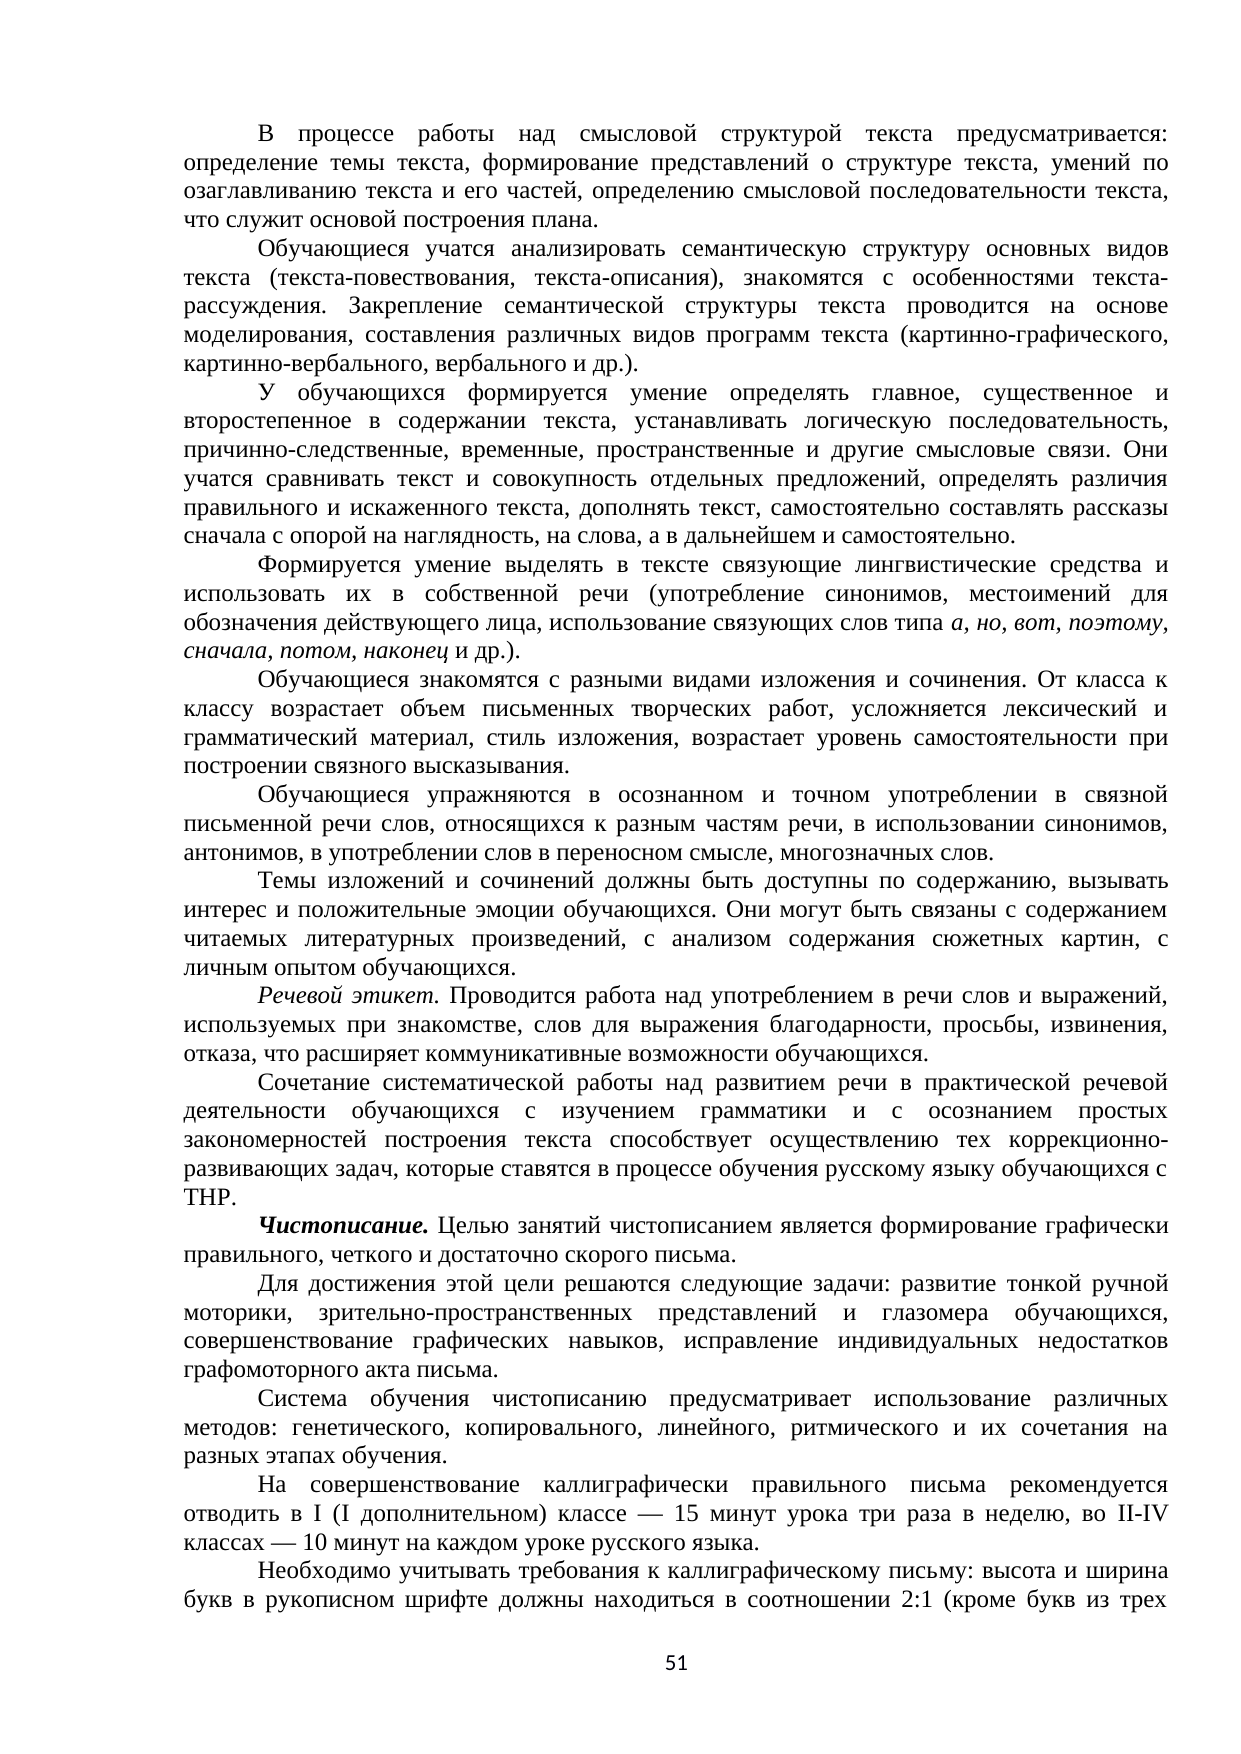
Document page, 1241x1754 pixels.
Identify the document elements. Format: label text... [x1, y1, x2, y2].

text На совершенствование каллиграфически правильного письма рекомендуется отводить в I (I дополнительном) классе — 15 минут урока три раза в неделю, во II-IV классах — 10 минут на каждом уроке русского языка. [183, 1469, 1169, 1556]
text В процессе работы над смысловой структурой текста предусматривается: определение темы текста, формирование представлений о структуре текста, умений по озаглавливанию текста и его частей, определению смысловой последовательности текста, что служит основой построения плана. [183, 118, 1169, 233]
text У обучающихся формируется умение определять главное, существенное и второстепенное в содержании текста, устанавливать логическую последовательность, причинно-следственные, временные, пространственные и другие смысловые связи. Они учатся сравнивать текст и совокупность отдельных предложений, определять различия правильного и искаженного текста, дополнять текст, самостоятельно составлять рассказы сначала с опорой на наглядность, на слова, а в дальнейшем и самостоятельно. [183, 377, 1169, 549]
text Обучающиеся упражняются в осознанном и точном употреблении в связной письменной речи слов, относящихся к разным частям речи, в использовании синонимов, антонимов, в употреблении слов в переносном смысле, многозначных слов. [183, 779, 1169, 866]
text Для достижения этой цели решаются следующие задачи: развитие тонкой ручной моторики, зрительно-пространственных представлений и глазомера обучающихся, совершенствование графических навыков, исправление индивидуальных недостатков графомоторного акта письма. [183, 1268, 1169, 1383]
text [183, 1556, 1169, 1613]
text Чистописание. Целью занятий чистописанием является формирование графически правильного, четкого и достаточно скорого письма. [183, 1211, 1169, 1268]
text Обучающиеся учатся анализировать семантическую структуру основных видов текста (текста-повествования, текста-описания), знакомятся с особенностями текста-рассуждения. Закрепление семантической структуры текста проводится на основе моделирования, составления различных видов программ текста (картинно-графического, картинно-вербального, вербального и др.). [183, 233, 1169, 377]
text Темы изложений и сочинений должны быть доступны по содержанию, вызывать интерес и положительные эмоции обучающихся. Они могут быть связаны с содержанием читаемых литературных произведений, с анализом содержания сюжетных картин, с личным опытом обучающихся. [183, 866, 1169, 981]
text Речевой этикет. Проводится работа над употреблением в речи слов и выражений, используемых при знакомстве, слов для выражения благодарности, просьбы, извинения, отказа, что расширяет коммуникативные возможности обучающихся. [183, 981, 1169, 1067]
text Формируется умение выделять в тексте связующие лингвистические средства и использовать их в собственной речи (употребление синонимов, местоимений для обозначения действующего лица, использование связующих слов типа а, но, вот, поэтому, сначала, потом, наконец и др.). [183, 549, 1169, 664]
text Система обучения чистописанию предусматривает использование различных методов: генетического, копировального, линейного, ритмического и их сочетания на разных этапах обучения. [183, 1383, 1169, 1469]
text Сочетание систематической работы над развитием речи в практической речевой деятельности обучающихся с изучением грамматики и с осознанием простых закономерностей построения текста способствует осуществлению тех коррекционно-развивающих задач, которые ставятся в процессе обучения русскому языку обучающихся с ТНР. [183, 1067, 1169, 1211]
text Обучающиеся знакомятся с разными видами изложения и сочинения. От класса к классу возрастает объем письменных творческих работ, усложняется лексический и грамматический материал, стиль изложения, возрастает уровень самостоятельности при построении связного высказывания. [183, 664, 1169, 779]
